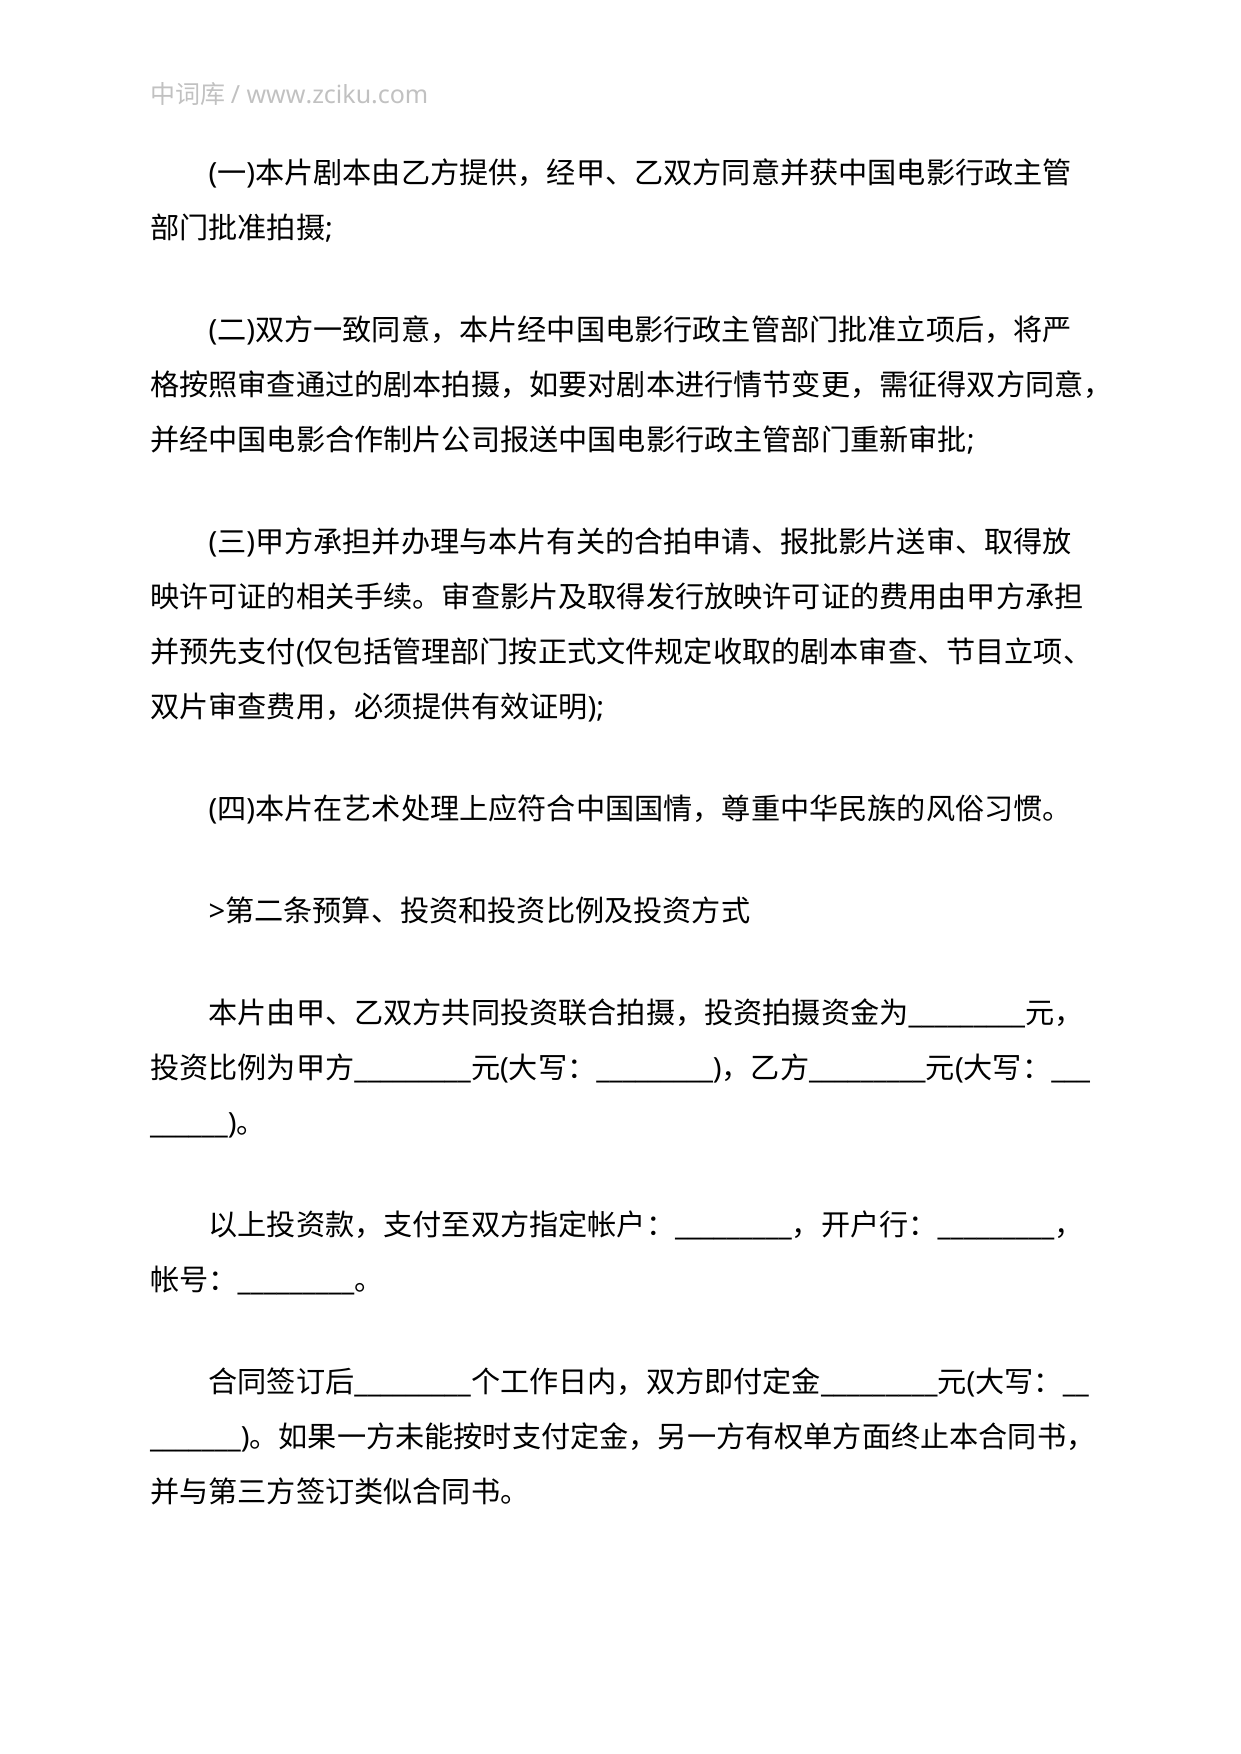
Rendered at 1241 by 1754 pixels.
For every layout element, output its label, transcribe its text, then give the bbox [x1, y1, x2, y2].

text (四)本片在艺术处理上应符合中国国情，尊重中华民族的风俗习惯。 [150, 786, 1090, 828]
text 以上投资款，支付至双方指定帐户：_________，开户行：_________，帐号：_________。 [150, 1202, 1090, 1299]
text 本片由甲、乙双方共同投资联合拍摄，投资拍摄资金为_________元，投资比例为甲方_________元(大写：_________)，乙方_________元(大写：_________)。 [150, 990, 1090, 1142]
text 合同签订后_________个工作日内，双方即付定金_________元(大写：_________)。如果一方未能按时支付定金，另一方有权单方面终止本合同书，并与第三方签订类似合同书。 [150, 1359, 1090, 1511]
text (三)甲方承担并办理与本片有关的合拍申请、报批影片送审、取得放映许可证的相关手续。审查影片及取得发行放映许可证的费用由甲方承担并预先支付(仅包括管理部门按正式文件规定收取的剧本审查、节目立项、双片审查费用，必须提供有效证明); [150, 519, 1090, 726]
text (二)双方一致同意，本片经中国电影行政主管部门批准立项后，将严格按照审查通过的剧本拍摄，如要对剧本进行情节变更，需征得双方同意，并经中国电影合作制片公司报送中国电影行政主管部门重新审批; [150, 307, 1090, 459]
text >第二条预算、投资和投资比例及投资方式 [150, 888, 1090, 930]
text (一)本片剧本由乙方提供，经甲、乙双方同意并获中国电影行政主管部门批准拍摄; [150, 150, 1090, 247]
